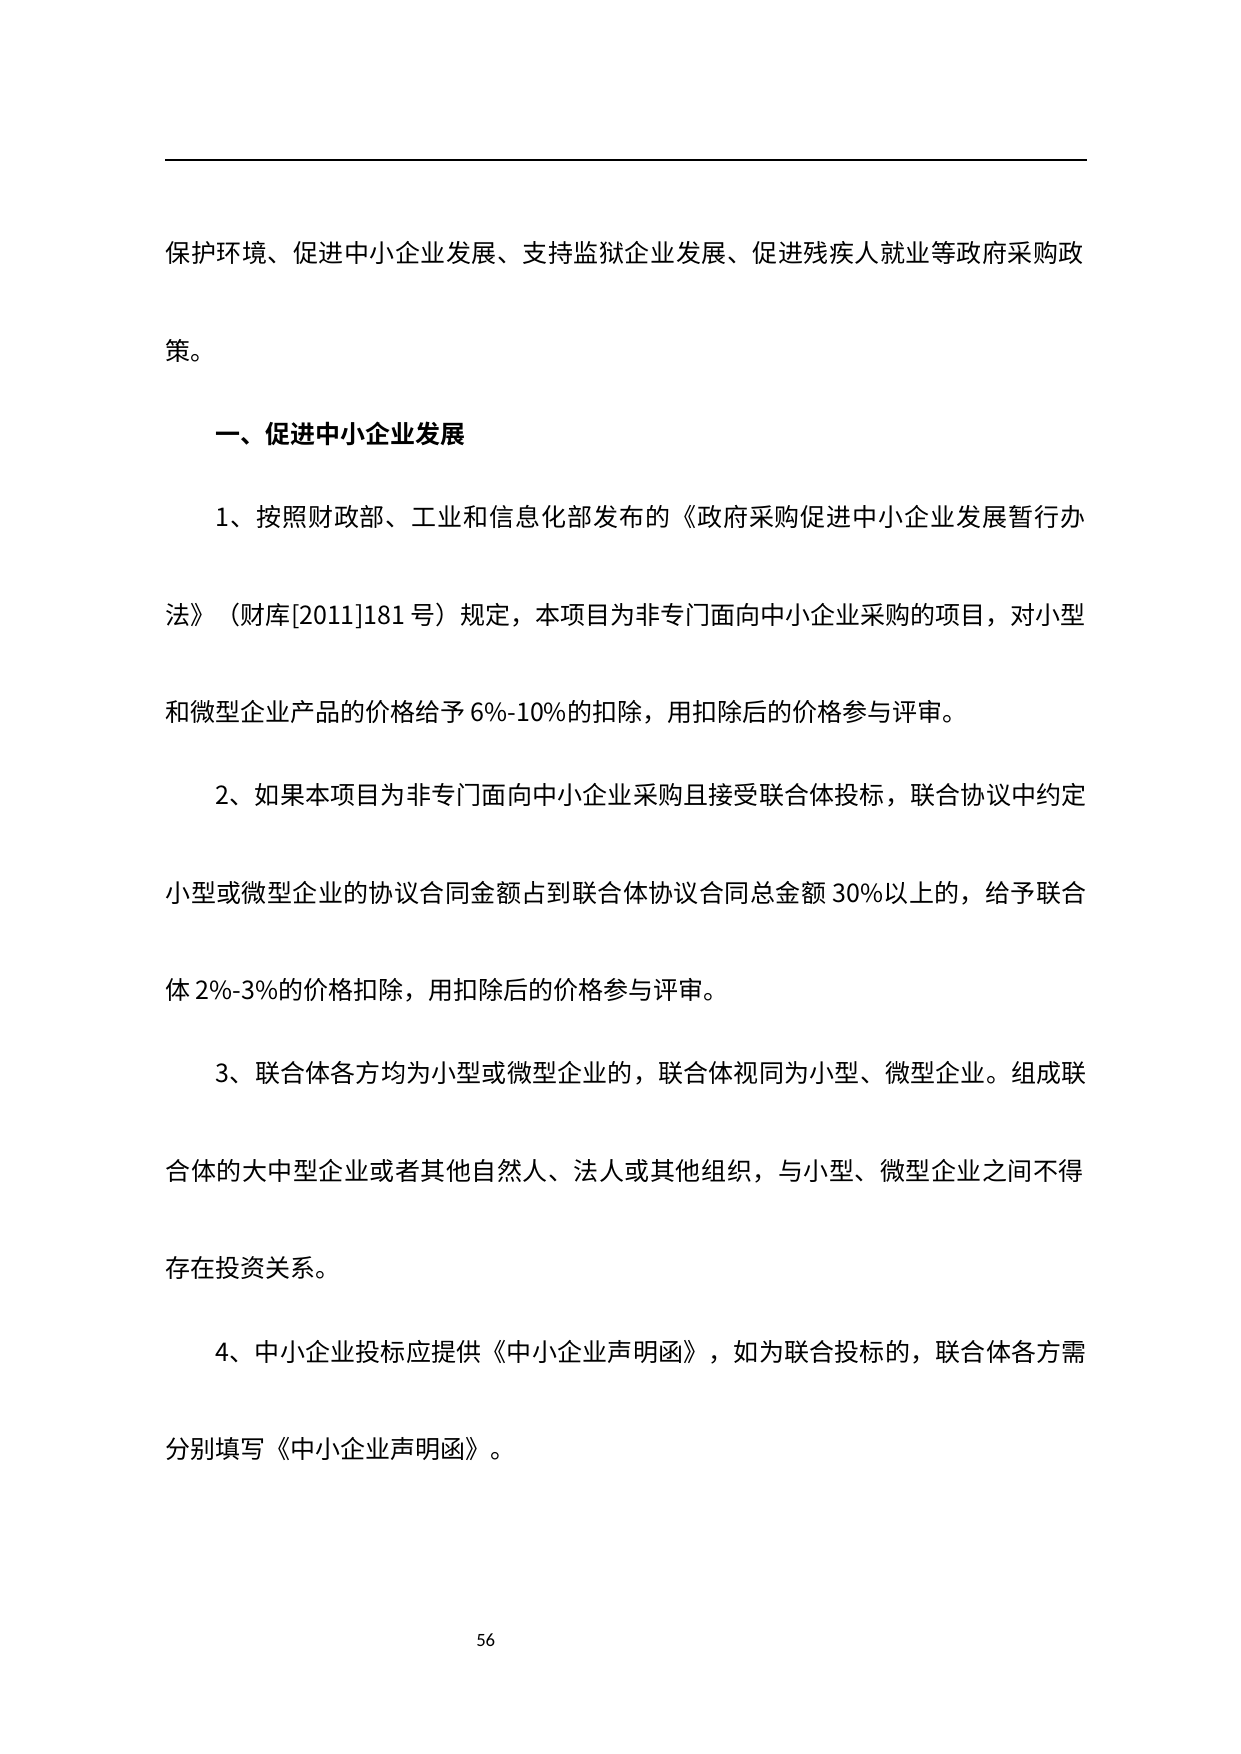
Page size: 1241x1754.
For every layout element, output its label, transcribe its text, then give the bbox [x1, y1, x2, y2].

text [165, 219, 1087, 382]
text 2、如果本项目为非专门面向中小企业采购且接受联合体投标，联合协议中约定小型或微型企业的协议合同金额占到联合体协议合同总金额30%以上的，给予联合体2%-3%的价格扣除，用扣除后的价格参与评审。 [165, 761, 1087, 1021]
text 1、按照财政部、工业和信息化部发布的《政府采购促进中小企业发展暂行办法》（财库[2011]181号）规定，本项目为非专门面向中小企业采购的项目，对小型和微型企业产品的价格给予6%-10%的扣除，用扣除后的价格参与评审。 [165, 483, 1087, 743]
text 3、联合体各方均为小型或微型企业的，联合体视同为小型、微型企业。组成联合体的大中型企业或者其他自然人、法人或其他组织，与小型、微型企业之间不得存在投资关系。 [165, 1039, 1087, 1299]
text 一、促进中小企业发展 [165, 400, 1087, 465]
text 4、中小企业投标应提供《中小企业声明函》，如为联合投标的，联合体各方需分别填写《中小企业声明函》。 [165, 1318, 1087, 1480]
